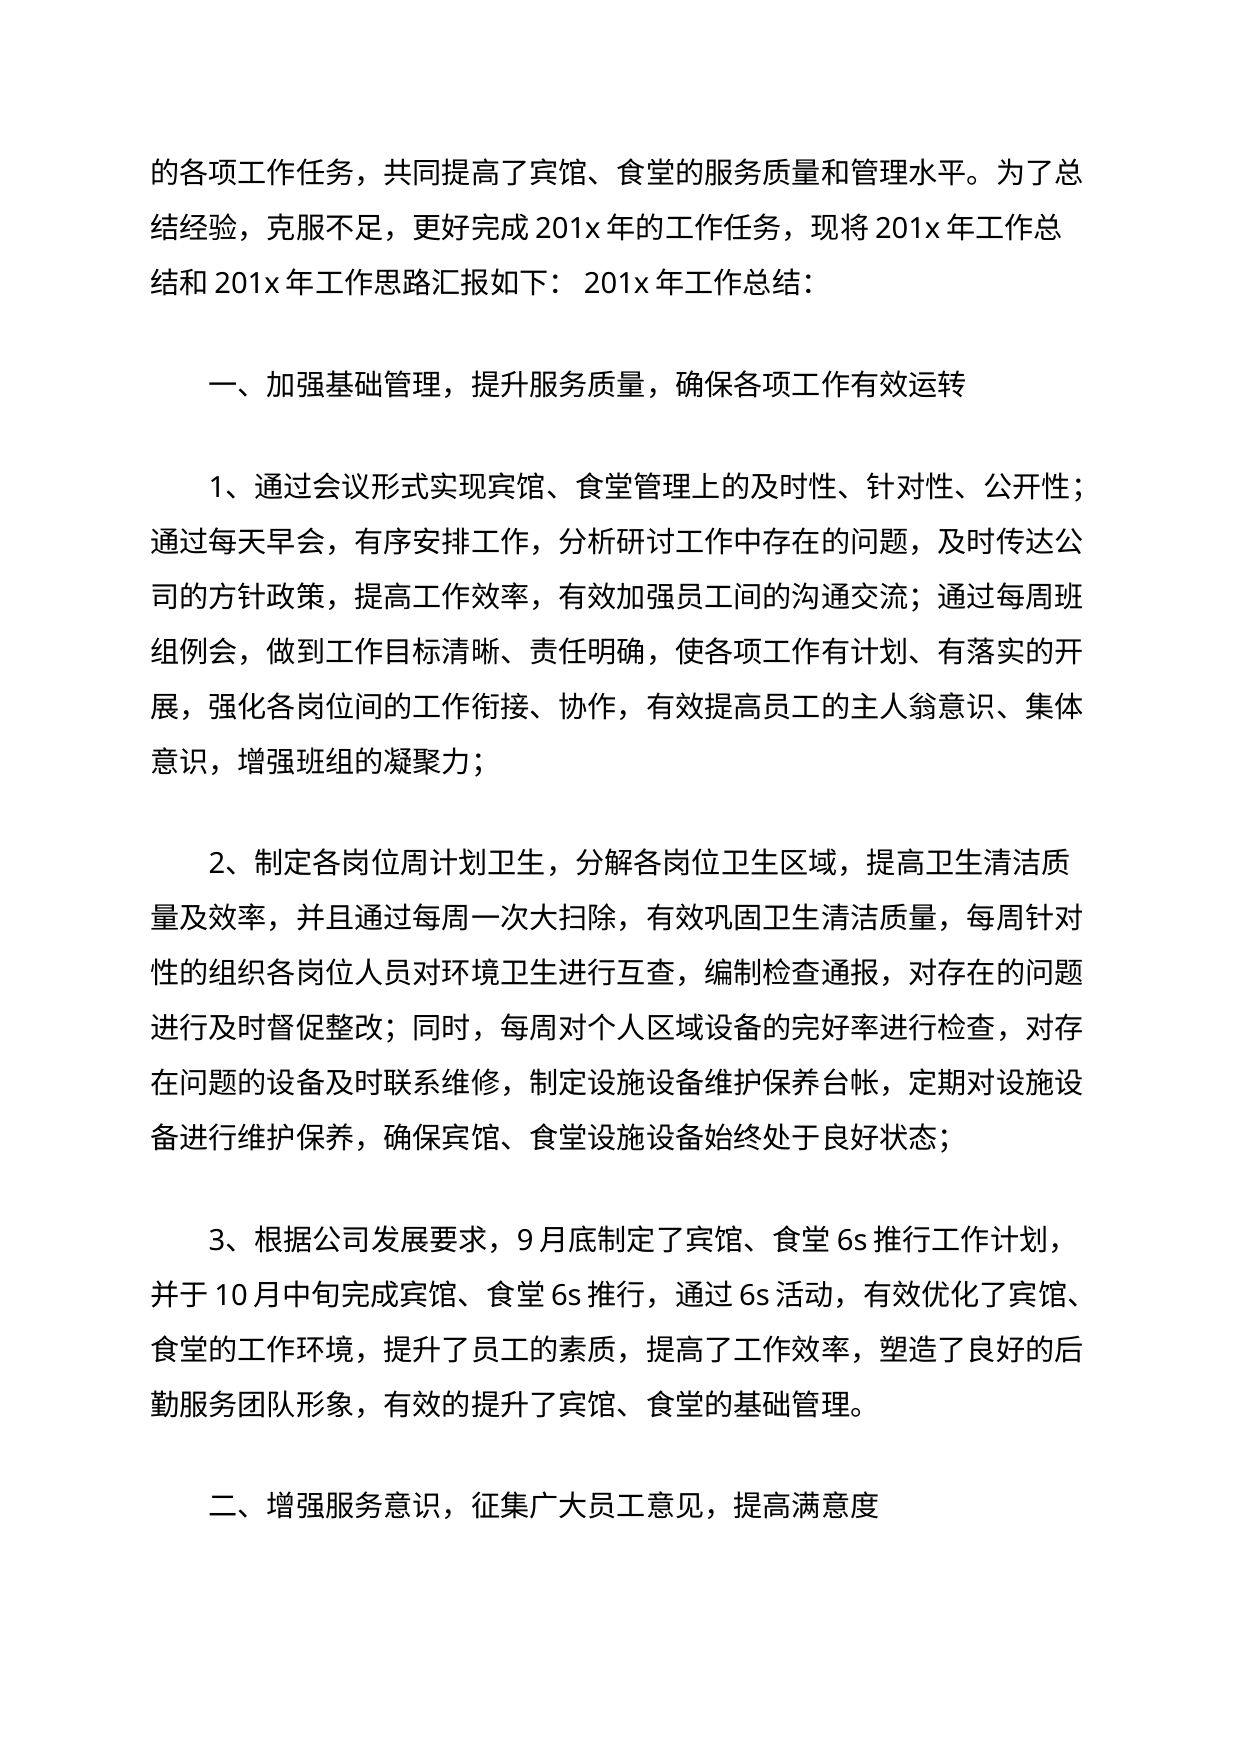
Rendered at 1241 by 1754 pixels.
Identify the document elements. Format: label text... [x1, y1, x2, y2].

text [150, 150, 1090, 302]
text 一、加强基础管理，提升服务质量，确保各项工作有效运转 [150, 362, 1090, 404]
text 3、根据公司发展要求，9月底制定了宾馆、食堂6s推行工作计划，并于10月中旬完成宾馆、食堂6s推行，通过6s活动，有效优化了宾馆、食堂的工作环境，提升了员工的素质，提高了工作效率，塑造了良好的后勤服务团队形象，有效的提升了宾馆、食堂的基础管理。 [150, 1216, 1090, 1423]
text 2、制定各岗位周计划卫生，分解各岗位卫生区域，提高卫生清洁质量及效率，并且通过每周一次大扫除，有效巩固卫生清洁质量，每周针对性的组织各岗位人员对环境卫生进行互查，编制检查通报，对存在的问题进行及时督促整改；同时，每周对个人区域设备的完好率进行检查，对存在问题的设备及时联系维修，制定设施设备维护保养台帐，定期对设施设备进行维护保养，确保宾馆、食堂设施设备始终处于良好状态； [150, 840, 1090, 1157]
text 1、通过会议形式实现宾馆、食堂管理上的及时性、针对性、公开性；通过每天早会，有序安排工作，分析研讨工作中存在的问题，及时传达公司的方针政策，提高工作效率，有效加强员工间的沟通交流；通过每周班组例会，做到工作目标清晰、责任明确，使各项工作有计划、有落实的开展，强化各岗位间的工作衔接、协作，有效提高员工的主人翁意识、集体意识，增强班组的凝聚力； [150, 464, 1090, 781]
text 二、增强服务意识，征集广大员工意见，提高满意度 [150, 1483, 1090, 1525]
